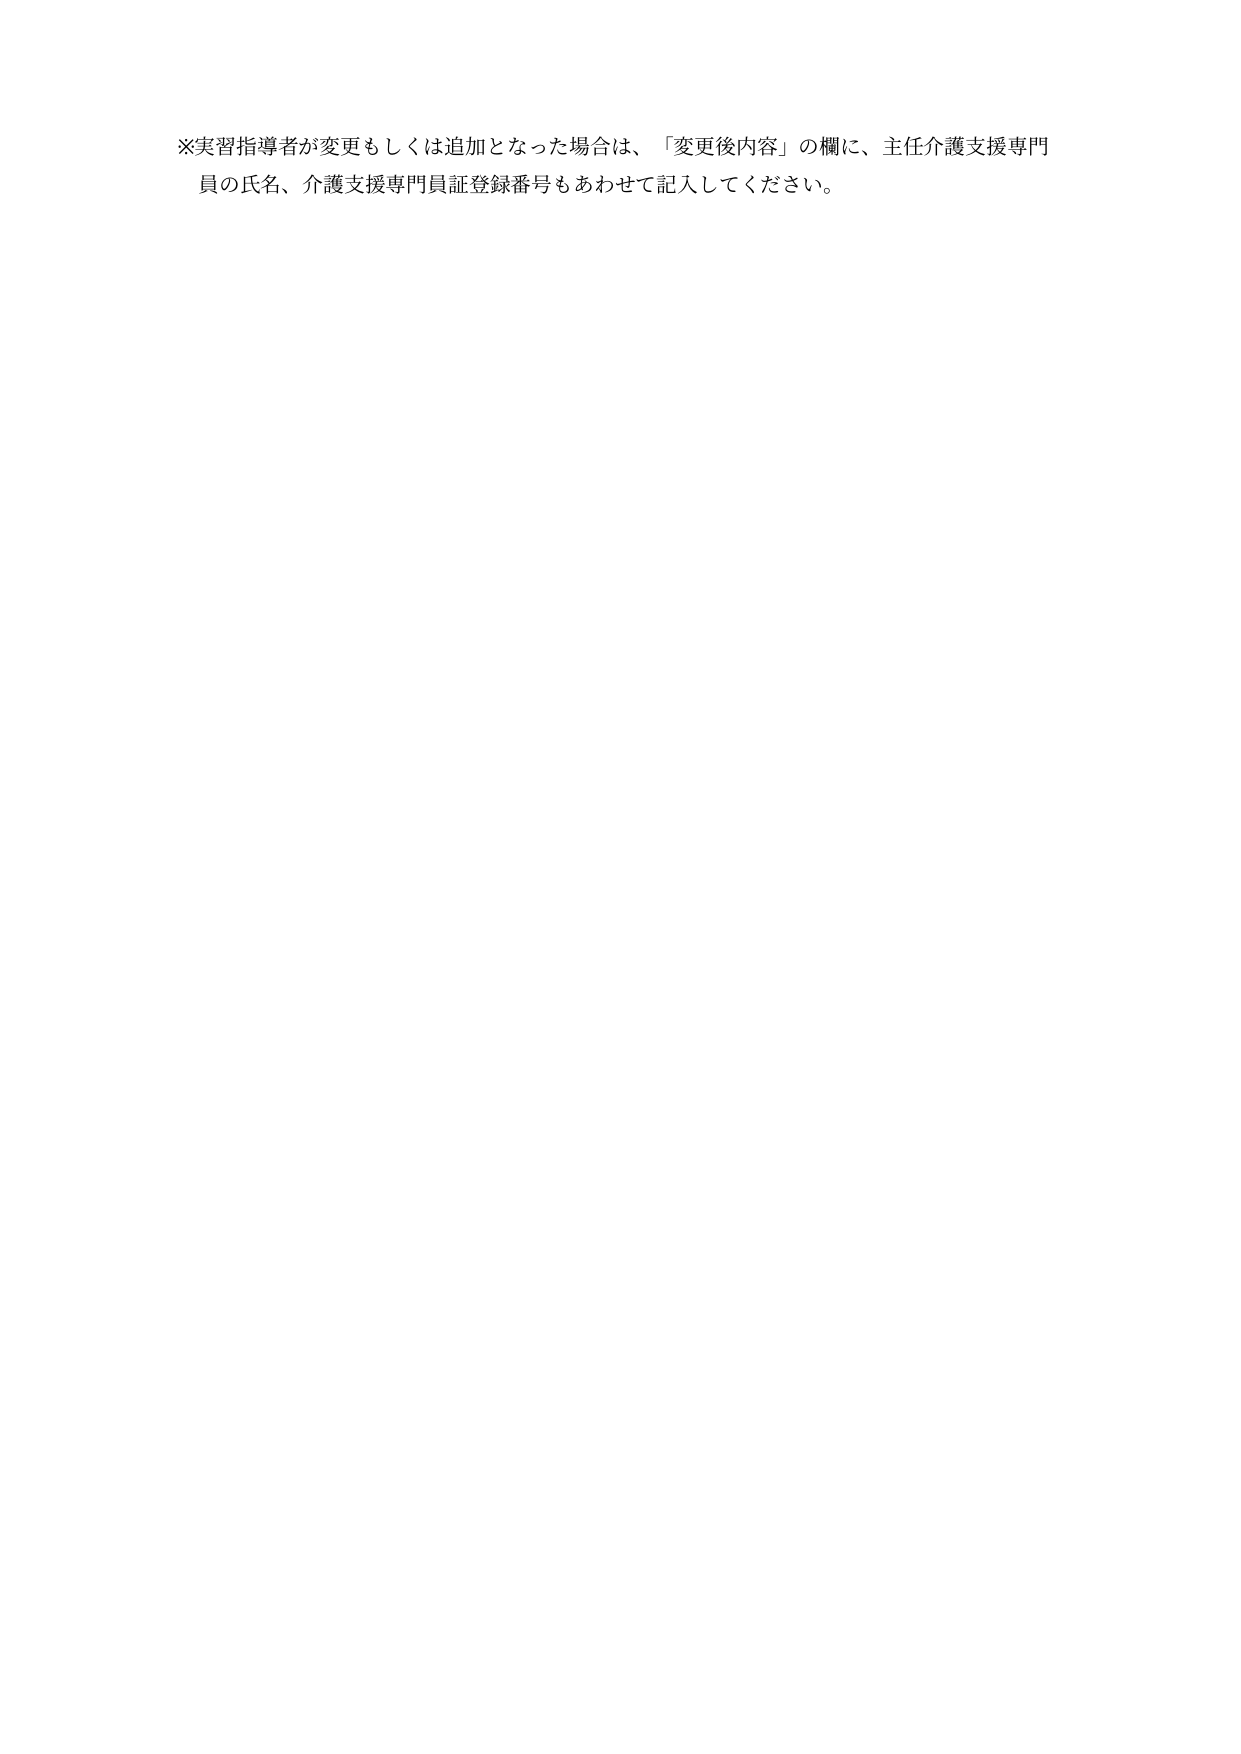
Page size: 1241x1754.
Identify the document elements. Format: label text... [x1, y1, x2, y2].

text ※実習指導者が変更もしくは追加となった場合は、「変更後内容」の欄に、主任介護支援専門員の氏名、介護支援専門員証登録番号もあわせて記入してください。 [177, 127, 1063, 202]
